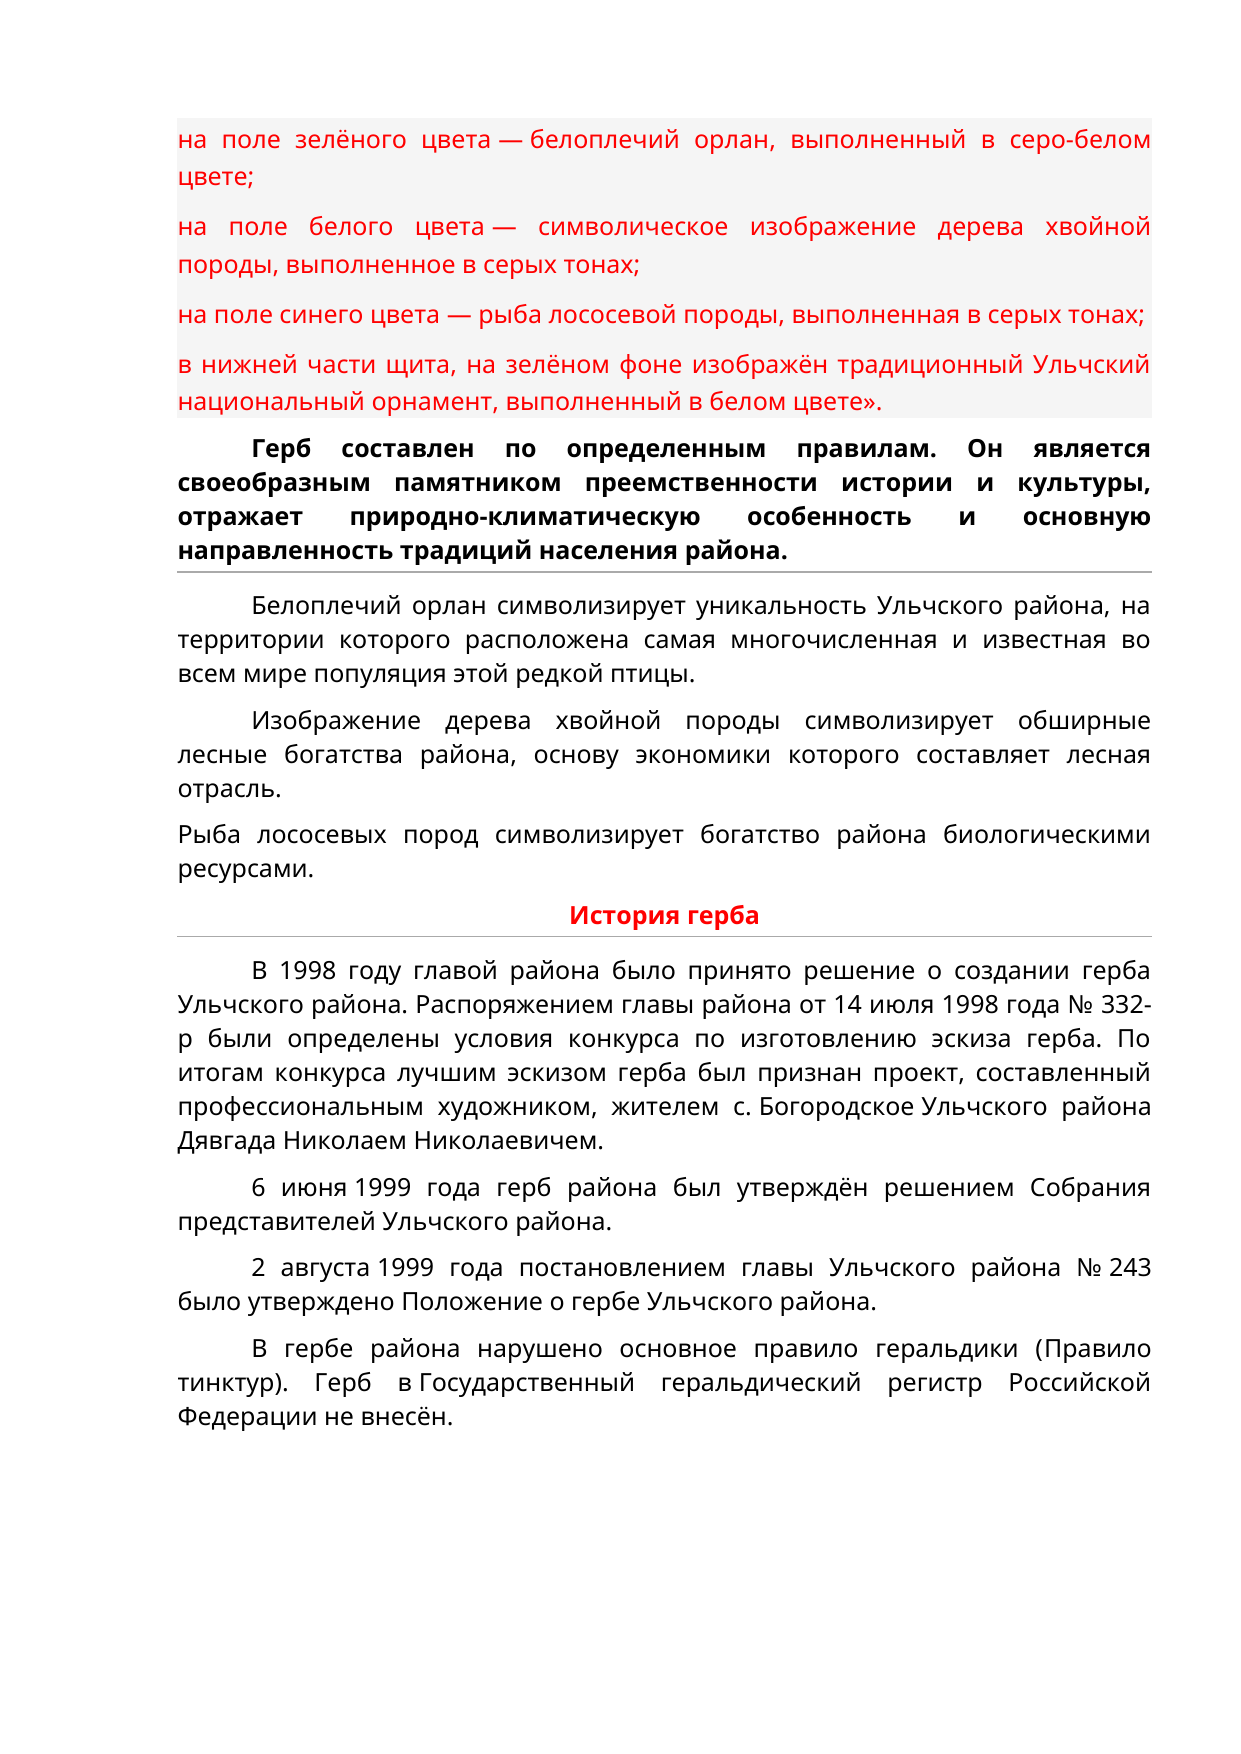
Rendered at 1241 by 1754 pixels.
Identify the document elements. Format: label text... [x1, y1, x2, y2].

text В гербе района нарушено основное правило геральдики (Правило тинктур). Герб в Государственный геральдический регистр Российской Федерации не внесён. [177, 1331, 1152, 1433]
text В 1998 году главой района было принято решение о создании герба Ульчского района. Распоряжением главы района от 14 июля 1998 года № 332-р были определены условия конкурса по изготовлению эскиза герба. По итогам конкурса лучшим эскизом герба был признан проект, составленный профессиональным художником, жителем с. Богородское Ульчского района Дявгада Николаем Николаевичем. [177, 952, 1152, 1157]
text 6 июня 1999 года герб района был утверждён решением Собрания представителей Ульчского района. [177, 1169, 1152, 1237]
subtitle История герба [177, 898, 1152, 936]
text Изображение дерева хвойной породы символизирует обширные лесные богатства района, основу экономики которого составляет лесная отрасль. [177, 702, 1152, 804]
text Рыба лососевых пород символизирует богатство района биологическими ресурсами. [177, 817, 1152, 885]
text на поле синего цвета — рыба лососевой породы, выполненная в серых тонах; [177, 293, 1152, 331]
text на поле зелёного цвета — белоплечий орлан, выполненный в серо-белом цвете; [177, 118, 1152, 193]
subtitle Герб составлен по определенным правилам. Он является своеобразным памятником преемственности истории и культуры, отражает природно-климатическую особенность и основную направленность традиций населения района. [177, 431, 1152, 571]
text на поле белого цвета — символическое изображение дерева хвойной породы, выполненное в серых тонах; [177, 206, 1152, 281]
text Белоплечий орлан символизирует уникальность Ульчского района, на территории которого расположена самая многочисленная и известная во всем мире популяция этой редкой птицы. [177, 588, 1152, 690]
text в нижней части щита, на зелёном фоне изображён традиционный Ульчский национальный орнамент, выполненный в белом цвете». [177, 343, 1152, 418]
text 2 августа 1999 года постановлением главы Ульчского района № 243 было утверждено Положение о гербе Ульчского района. [177, 1250, 1152, 1318]
